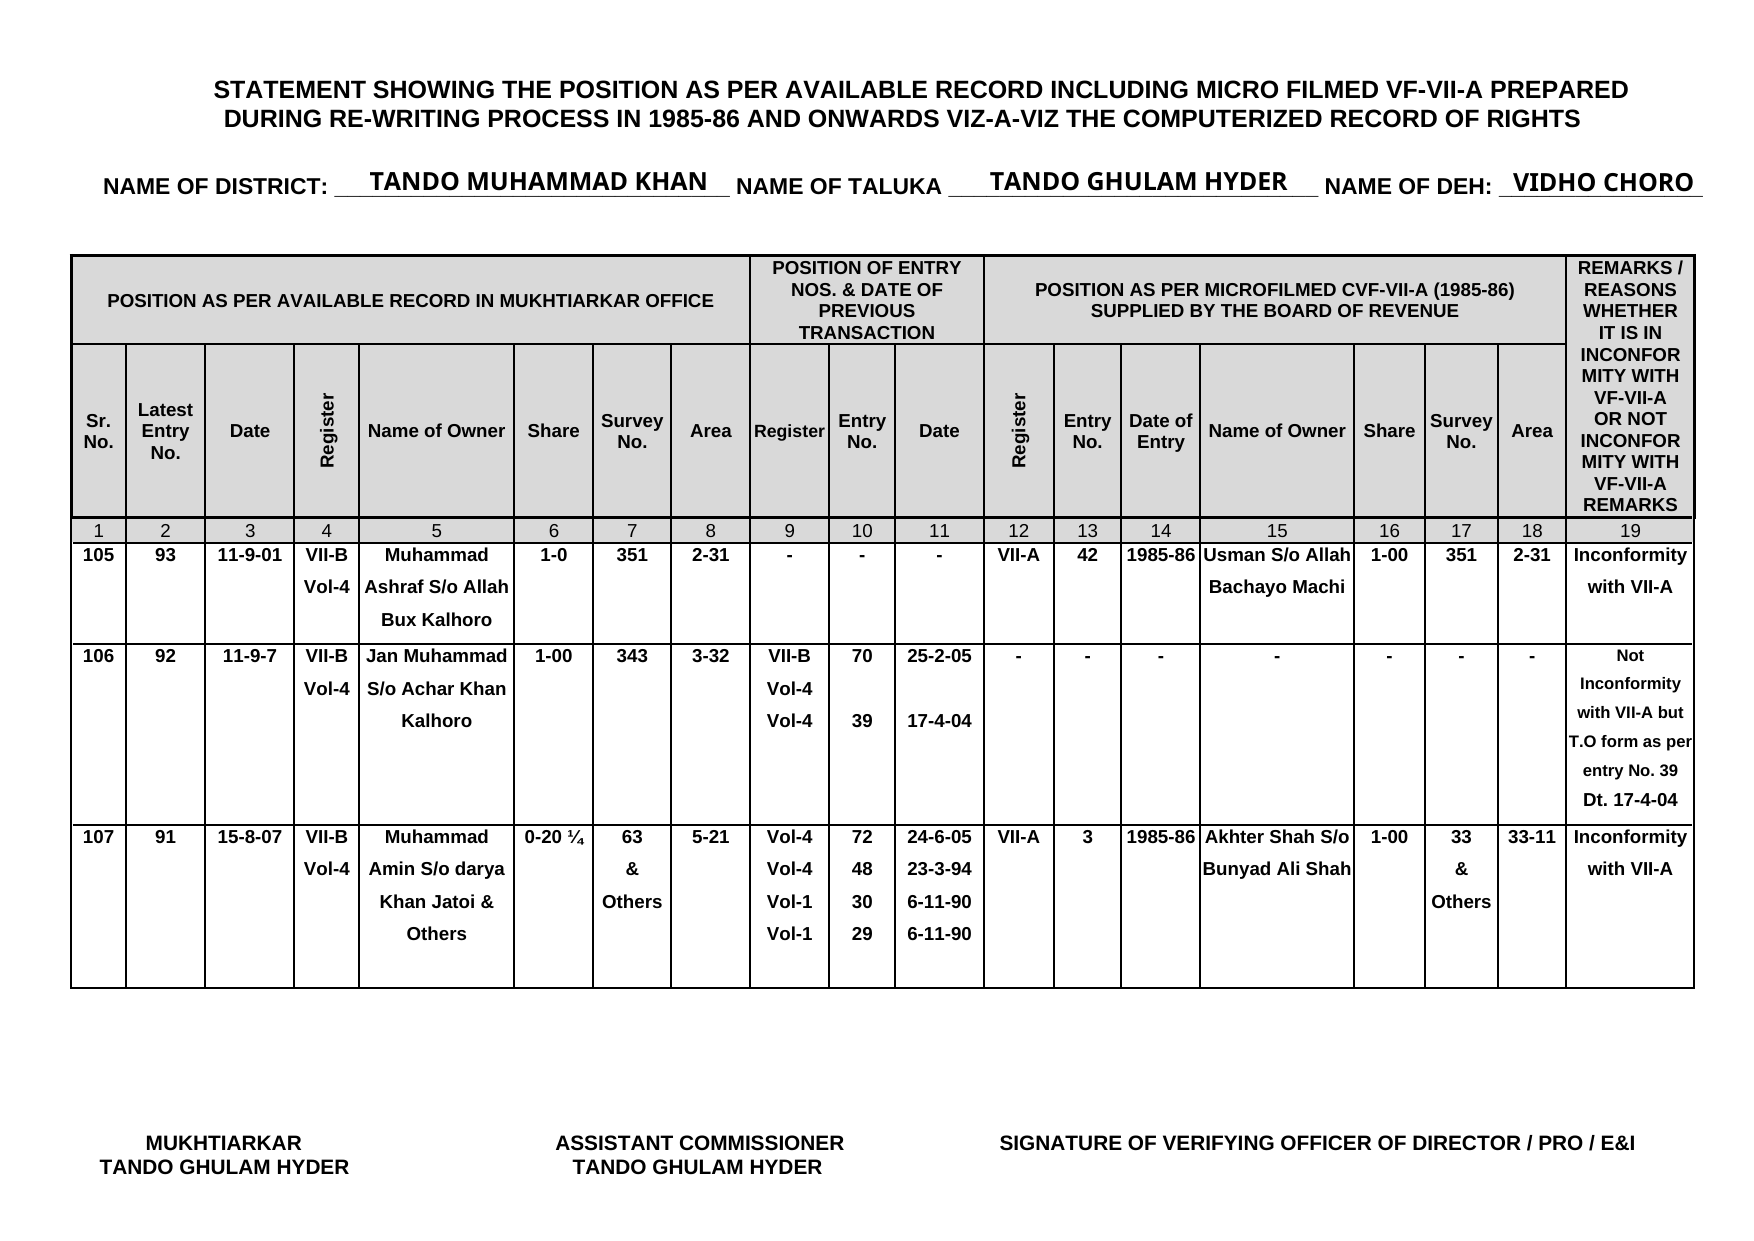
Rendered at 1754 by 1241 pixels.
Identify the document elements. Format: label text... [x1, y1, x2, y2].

table_cell Date [896, 345, 983, 516]
table_cell 18 [1499, 519, 1565, 542]
table_cell 6 [515, 519, 592, 542]
table_cell 2 [127, 519, 204, 542]
table_cell 106 [72, 643, 125, 824]
table_cell 17 [1426, 519, 1497, 542]
table_cell 10 [830, 519, 894, 542]
table_cell 343 [594, 645, 670, 824]
table_cell - [896, 544, 983, 643]
table_cell 3 [206, 519, 293, 542]
table_cell 15 [1201, 519, 1353, 542]
table_cell Register [751, 345, 828, 516]
table_cell Latest Entry No. [127, 345, 204, 516]
table_cell 1-00 [1355, 826, 1424, 987]
table_cell - [1355, 645, 1424, 824]
table_cell 15-8-07 [206, 826, 293, 987]
table_cell Name of Owner [1201, 345, 1353, 516]
table_cell 1985-86 [1122, 544, 1199, 643]
table_cell 14 [1122, 519, 1199, 542]
table_cell Usman S/o Allah Bachayo Machi [1201, 544, 1353, 643]
table_cell 11 [896, 519, 983, 542]
table_cell VII-B Vol-4 Vol-4 [751, 645, 828, 824]
table_cell Share [515, 345, 592, 516]
table_cell Inconformity with VII-A [1567, 824, 1693, 987]
table_cell Register [295, 345, 358, 516]
table_cell 7 [594, 519, 670, 542]
table_header REMARKS / REASONS WHETHER IT IS IN INCONFORMITY WITH VF-VII-A OR NOT INCONFORMITY WITH VF-VII-A REMARKS [1567, 257, 1693, 516]
table_cell Area [672, 345, 749, 516]
table_cell 1-00 [1355, 544, 1424, 643]
table_cell 13 [1055, 519, 1120, 542]
table_cell 12 [985, 519, 1053, 542]
table_cell 3 [1055, 826, 1120, 987]
table_cell VII-A [985, 544, 1053, 643]
table_cell 25-2-05 17-4-04 [896, 645, 983, 824]
table_cell Jan Muhammad S/o Achar Khan Kalhoro [360, 645, 513, 824]
table_header POSITION AS PER AVAILABLE RECORD IN MUKHTIARKAR OFFICE [73, 257, 749, 343]
table_cell 1 [72, 519, 125, 542]
table_cell 2-31 [672, 544, 749, 643]
table_cell VII-B Vol-4 [295, 544, 358, 643]
table_cell 351 [594, 544, 670, 643]
table_cell - [1499, 645, 1565, 824]
table_cell 1-00 [515, 645, 592, 824]
table_cell 5-21 [672, 826, 749, 987]
table_cell Name of Owner [360, 345, 513, 516]
table_cell 11-9-01 [206, 544, 293, 643]
table_cell 9 [751, 519, 828, 542]
table_cell Inconformity with VII-A [1567, 542, 1693, 643]
table_cell Muhammad Ashraf S/o Allah Bux Kalhoro [360, 544, 513, 643]
table_header POSITION OF ENTRY NOS. & DATE OF PREVIOUS TRANSACTION [751, 257, 983, 343]
table_cell Entry No. [830, 345, 894, 516]
table_cell - [751, 544, 828, 643]
table_cell - [1122, 645, 1199, 824]
table_cell 1-0 [515, 544, 592, 643]
table_cell 0-20 ¼ [515, 826, 592, 987]
table_cell 11-9-7 [206, 645, 293, 824]
table_cell 3-32 [672, 645, 749, 824]
table_cell 4 [295, 519, 358, 542]
table_cell 91 [127, 826, 204, 987]
table_cell 72 48 30 29 [830, 826, 894, 987]
table_cell - [1201, 645, 1353, 824]
table_cell Survey No. [1426, 345, 1497, 516]
table_cell Area [1499, 345, 1565, 516]
table_cell - [830, 544, 894, 643]
table_cell 5 [360, 519, 513, 542]
table_cell - [985, 645, 1053, 824]
table_cell - [1055, 645, 1120, 824]
table_cell 92 [127, 645, 204, 824]
table_cell Register [985, 345, 1053, 516]
table_cell Share [1355, 345, 1424, 516]
table_cell 24-6-05 23-3-94 6-11-90 6-11-90 [896, 826, 983, 987]
table_cell Survey No. [594, 345, 670, 516]
table_cell 16 [1355, 519, 1424, 542]
table_cell Date of Entry [1122, 345, 1199, 516]
table_cell 1985-86 [1122, 826, 1199, 987]
table_cell Date [206, 345, 293, 516]
table_cell VII-B Vol-4 [295, 826, 358, 987]
table_cell 42 [1055, 544, 1120, 643]
table_cell 19 [1567, 516, 1693, 542]
table_cell 107 [72, 824, 125, 987]
table_cell Entry No. [1055, 345, 1120, 516]
table_cell 63 & Others [594, 826, 670, 987]
table_header POSITION AS PER MICROFILMED CVF-VII-A (1985-86) SUPPLIED BY THE BOARD OF REVENUE [985, 257, 1565, 343]
table_cell Sr. No. [73, 345, 125, 516]
table_cell Akhter Shah S/o Bunyad Ali Shah [1201, 826, 1353, 987]
table_cell 70 39 [830, 645, 894, 824]
table_cell Muhammad Amin S/o darya Khan Jatoi & Others [360, 826, 513, 987]
table_cell VII-B Vol-4 [295, 645, 358, 824]
table_cell 93 [127, 544, 204, 643]
table_cell 8 [672, 519, 749, 542]
table_cell - [1426, 645, 1497, 824]
table_cell 351 [1426, 544, 1497, 643]
table_cell 33 & Others [1426, 826, 1497, 987]
table_cell 33-11 [1499, 826, 1565, 987]
table_cell 2-31 [1499, 544, 1565, 643]
table_cell Vol-4 Vol-4 Vol-1 Vol-1 [751, 826, 828, 987]
table_cell Not Inconformity with VII-A but T.O form as per entry No. 39 Dt. 17-4-04 [1567, 643, 1693, 824]
table_cell 105 [72, 542, 125, 643]
table_cell VII-A [985, 826, 1053, 987]
